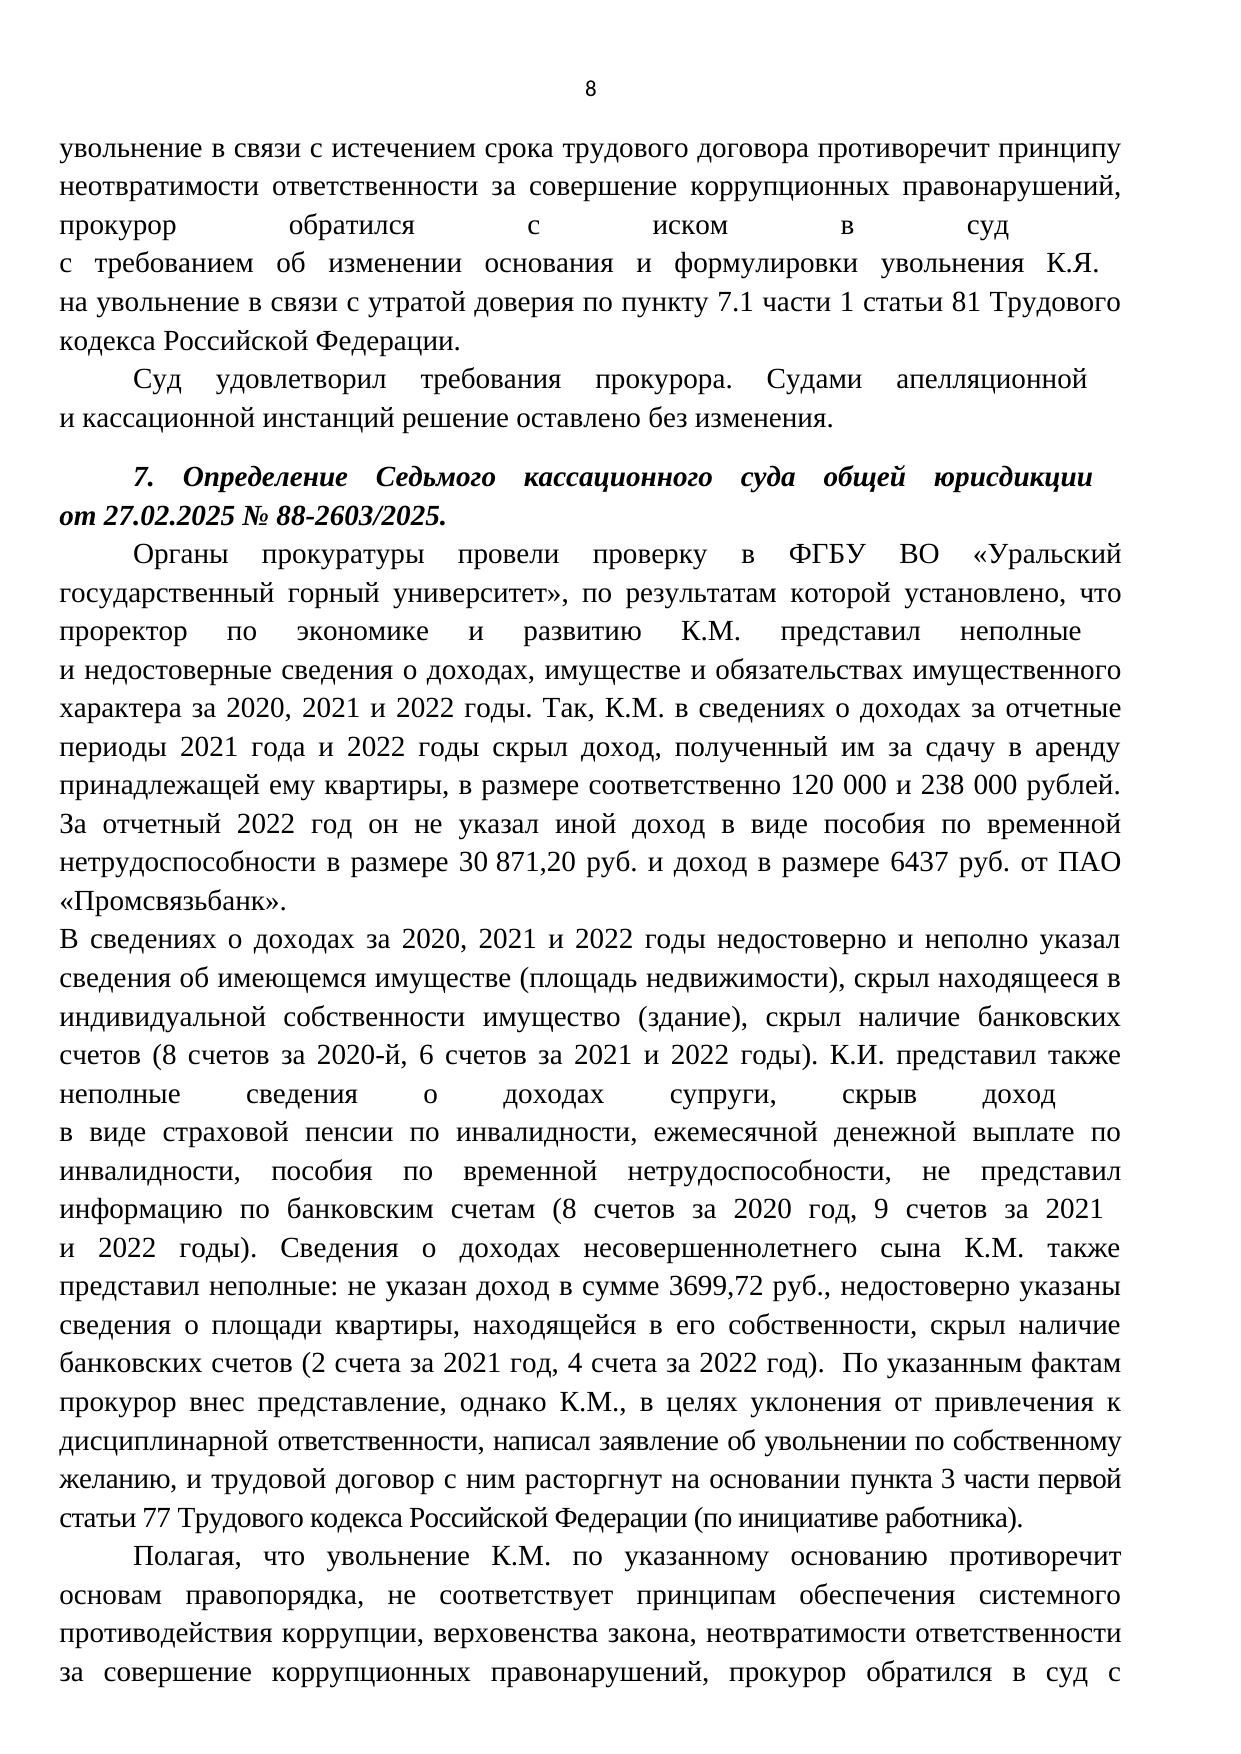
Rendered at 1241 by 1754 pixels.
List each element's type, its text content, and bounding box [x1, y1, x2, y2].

text Суд удовлетворил требования прокурора. Судами апелляционной и кассационной инстанций решение оставлено без изменения. [59, 361, 1122, 433]
text Органы прокуратуры провели проверку в ФГБУ ВО «Уральский государственный горный университет», по результатам которой установлено, что проректор по экономике и развитию К.М. представил неполные и недостоверные сведения о доходах, имуществе и обязательствах имущественного характера за 2020, 2021 и 2022 годы. Так, К.М. в сведениях о доходах за отчетные периоды 2021 года и 2022 годы скрыл доход, полученный им за сдачу в аренду принадлежащей ему квартиры, в размере соответственно 120 000 и 238 000 рублей. За отчетный 2022 год он не указал иной доход в виде пособия по временной нетрудоспособности в размере 30 871,20 руб. и доход в размере 6437 руб. от ПАО «Промсвязьбанк». В сведениях о доходах за 2020, 2021 и 2022 годы недостоверно и неполно указал сведения об имеющемся имуществе (площадь недвижимости), скрыл находящееся в индивидуальной собственности имущество (здание), скрыл наличие банковских счетов (8 счетов за 2020-й, 6 счетов за 2021 и 2022 годы). К.И. представил также неполные сведения о доходах супруги, скрыв доход в виде страховой пенсии по инвалидности, ежемесячной денежной выплате по инвалидности, пособия по временной нетрудоспособности, не представил информацию по банковским счетам (8 счетов за 2020 год, 9 счетов за 2021 и 2022 годы). Сведения о доходах несовершеннолетнего сына К.М. также представил неполные: не указан доход в сумме 3699,72 руб., недостоверно указаны сведения о площади квартиры, находящейся в его собственности, скрыл наличие банковских счетов (2 счета за 2021 год, 4 счета за 2022 год). По указанным фактам прокурор внес представление, однако К.М., в целях уклонения от привлечения к дисциплинарной ответственности, написал заявление об увольнении по собственному желанию, и трудовой договор с ним расторгнут на основании пункта 3 части первой статьи 77 Трудового кодекса Российской Федерации (по инициативе работника). [59, 536, 1122, 1533]
text 7. Определение Седьмого кассационного суда общей юрисдикции от 27.02.2025 № 88-2603/2025. [59, 459, 1122, 531]
